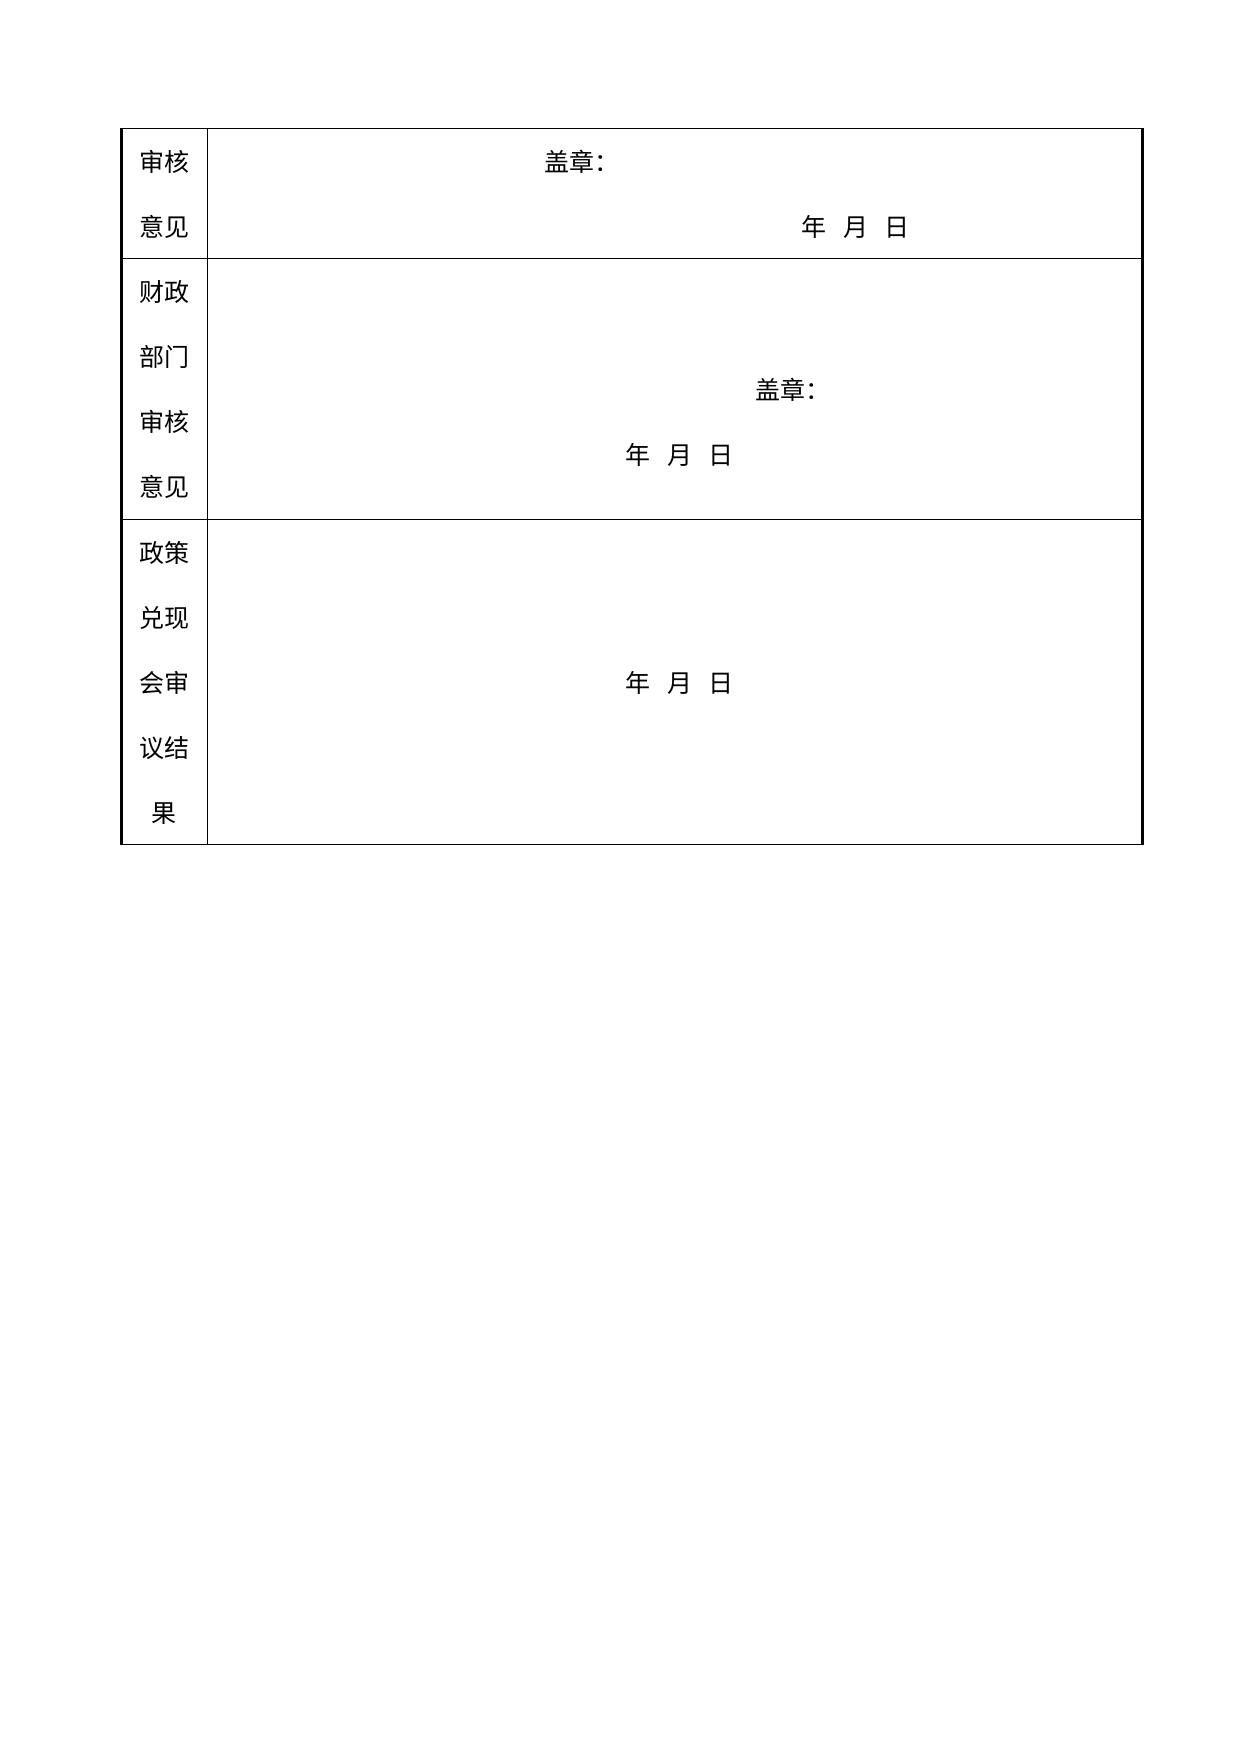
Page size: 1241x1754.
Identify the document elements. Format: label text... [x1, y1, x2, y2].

table_cell 盖章： 年 月 日 [208, 259, 1141, 518]
table_cell 财政部门审核意见 [123, 259, 207, 518]
table_cell 受理部门审核意见 [123, 129, 207, 258]
table_cell 年 月 日 [208, 520, 1141, 844]
table_cell 政策兑现会审议结果 [123, 520, 207, 844]
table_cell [208, 129, 1141, 258]
